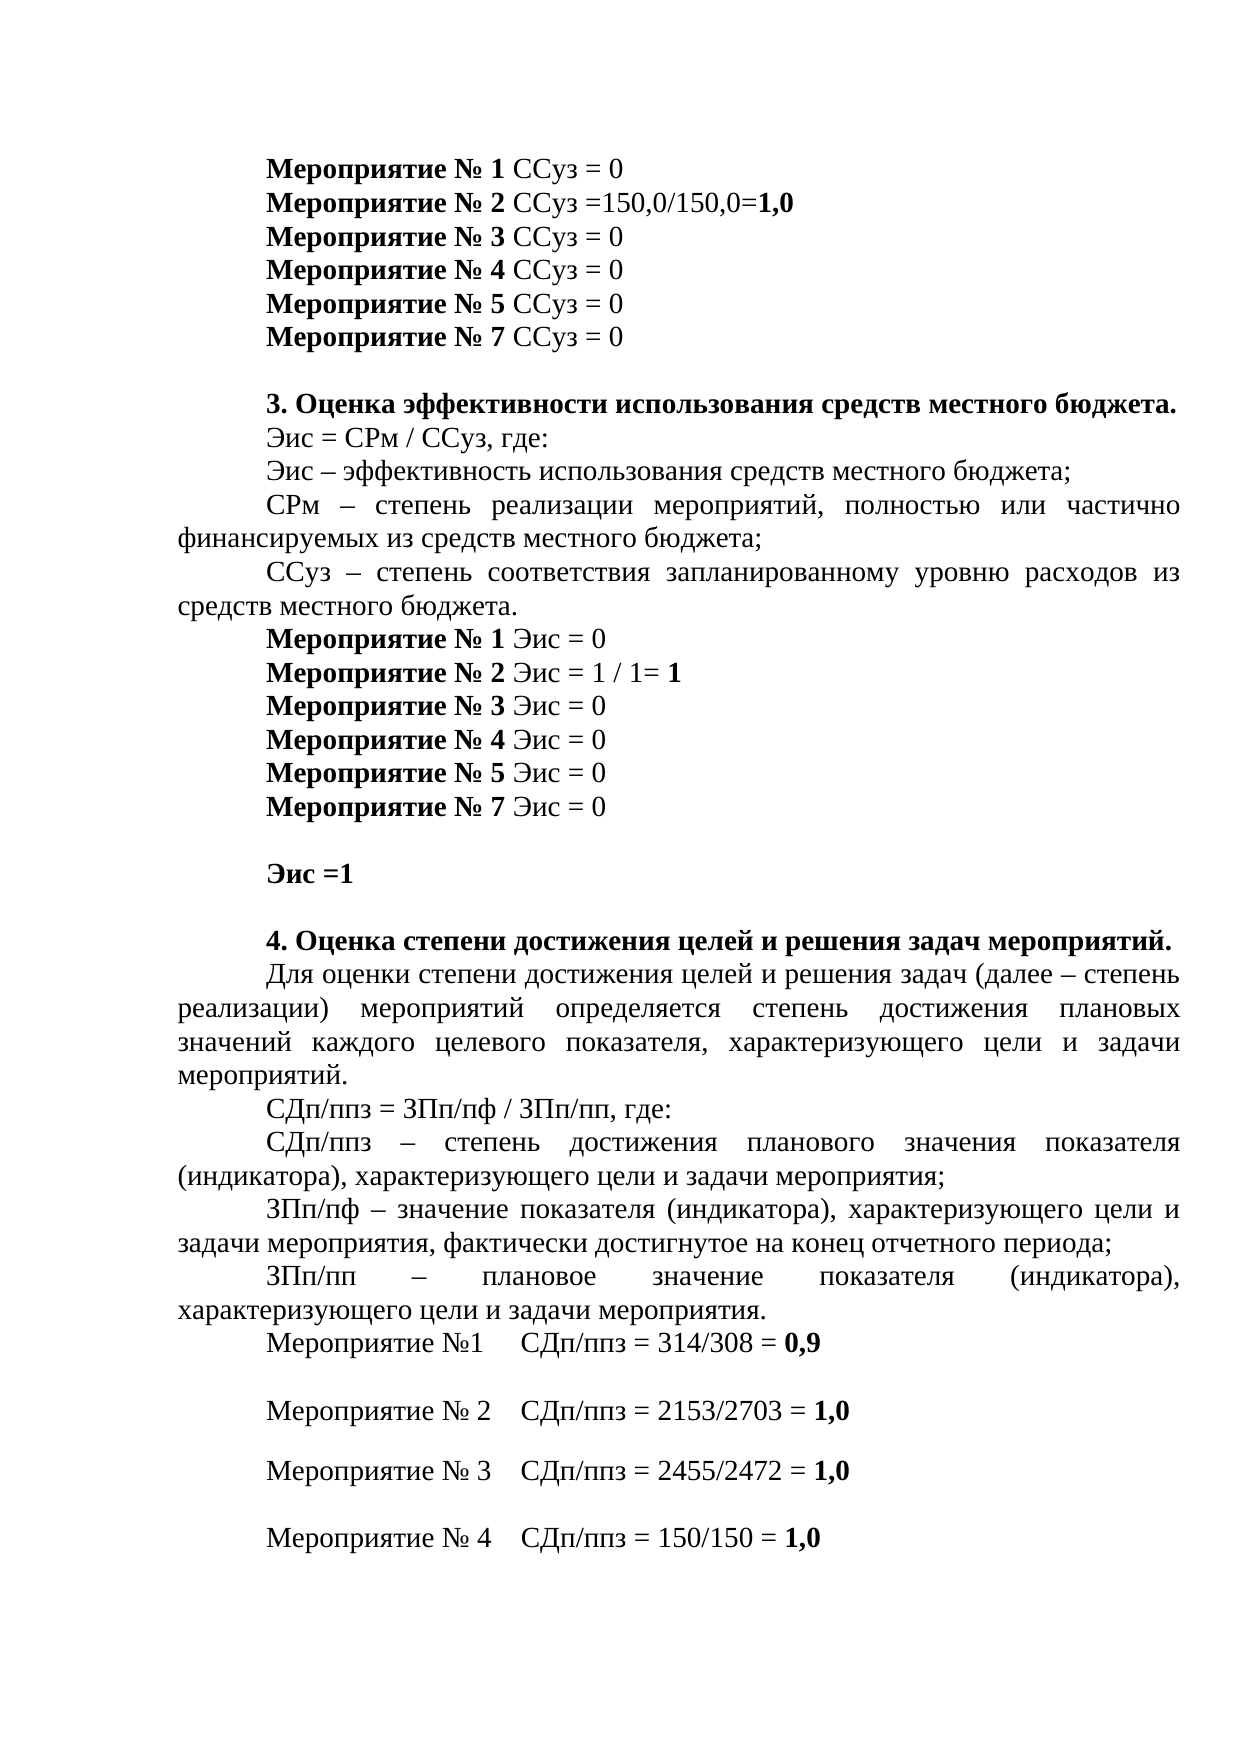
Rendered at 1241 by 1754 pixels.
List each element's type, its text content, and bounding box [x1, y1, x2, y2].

text Мероприятие № 4 ССуз = 0 [177, 252, 1181, 286]
text Мероприятие № 5 Эис = 0 [177, 755, 1181, 789]
text Для оценки степени достижения целей и решения задач (далее – степень реализации) мероприятий определяется степень достижения плановых значений каждого целевого показателя, характеризующего цели и задачи мероприятий. [177, 957, 1181, 1091]
text Мероприятие № 7 Эис = 0 [177, 789, 1181, 822]
text Эис =1 [177, 856, 1181, 889]
text 4. Оценка степени достижения целей и решения задач мероприятий. [177, 923, 1181, 957]
text ССуз – степень соответствия запланированному уровню расходов из средств местного бюджета. [177, 554, 1181, 621]
text Эис – эффективность использования средств местного бюджета; [177, 453, 1181, 487]
text Эис = СРм / ССуз, где: [177, 420, 1181, 453]
text Мероприятие № 3 Эис = 0 [177, 688, 1181, 722]
text СРм – степень реализации мероприятий, полностью или частично финансируемых из средств местного бюджета; [177, 487, 1181, 554]
text Мероприятие № 2 ССуз =150,0/150,0=1,0 [177, 185, 1181, 219]
text 3. Оценка эффективности использования средств местного бюджета. [177, 386, 1181, 420]
text Мероприятие №1 СДп/ппз = 314/308 = 0,9 [177, 1326, 1181, 1359]
text Мероприятие № 2 СДп/ппз = 2153/2703 = 1,0 [177, 1393, 1181, 1426]
text Мероприятие № 4 Эис = 0 [177, 722, 1181, 755]
text СДп/ппз – степень достижения планового значения показателя (индикатора), характеризующего цели и задачи мероприятия; [177, 1124, 1181, 1191]
text ЗПп/пп – плановое значение показателя (индикатора), характеризующего цели и задачи мероприятия. [177, 1258, 1181, 1326]
text Мероприятие № 1 ССуз = 0 [177, 152, 1181, 185]
text Мероприятие № 7 ССуз = 0 [177, 319, 1181, 353]
text Мероприятие № 3 СДп/ппз = 2455/2472 = 1,0 [177, 1453, 1181, 1486]
text Мероприятие № 2 Эис = 1 / 1= 1 [177, 655, 1181, 688]
text СДп/ппз = ЗПп/пф / ЗПп/пп, где: [177, 1091, 1181, 1124]
text Мероприятие № 1 Эис = 0 [177, 621, 1181, 655]
text Мероприятие № 4 СДп/ппз = 150/150 = 1,0 [177, 1520, 1181, 1553]
text Мероприятие № 5 ССуз = 0 [177, 286, 1181, 319]
text ЗПп/пф – значение показателя (индикатора), характеризующего цели и задачи мероприятия, фактически достигнутое на конец отчетного периода; [177, 1191, 1181, 1258]
text Мероприятие № 3 ССуз = 0 [177, 219, 1181, 252]
